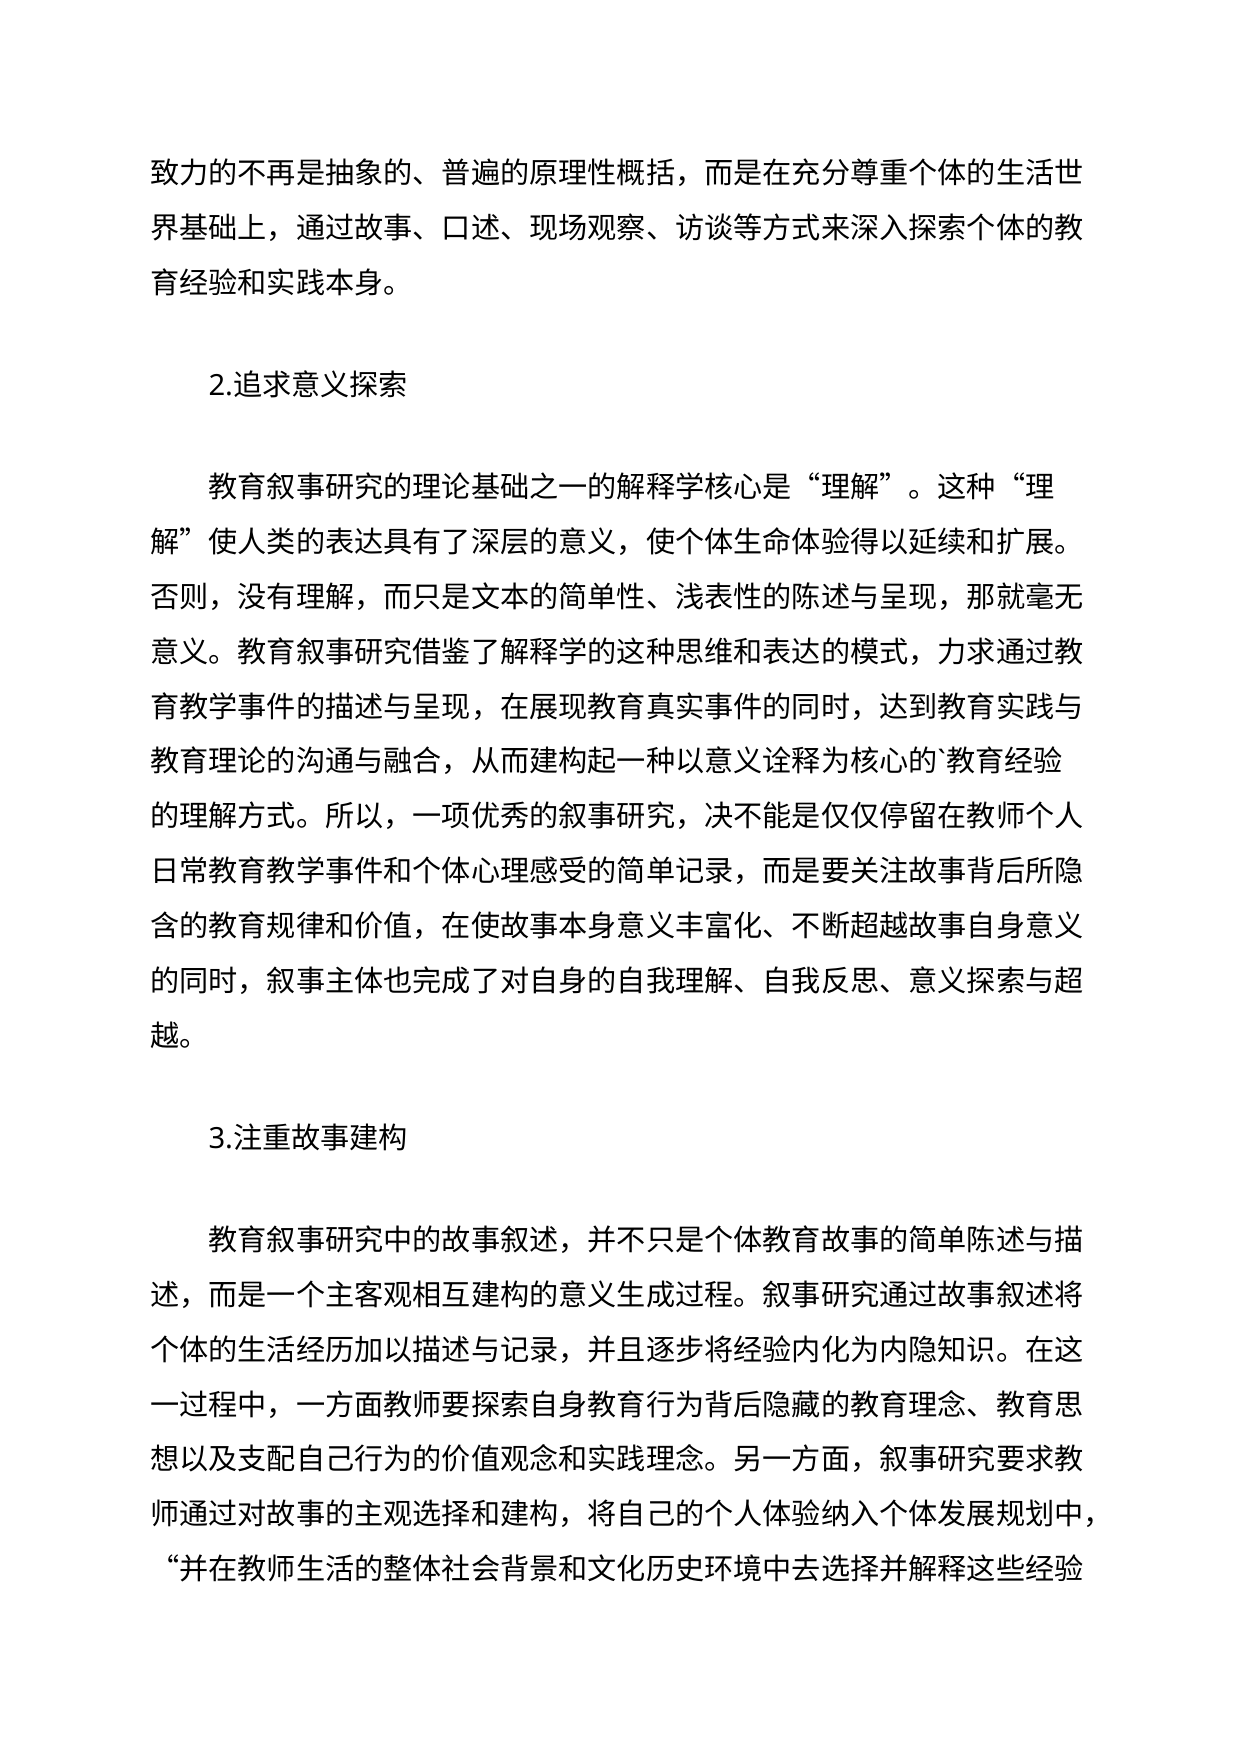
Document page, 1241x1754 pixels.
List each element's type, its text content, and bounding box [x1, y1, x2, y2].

text 教育叙事研究的理论基础之一的解释学核心是“理解”。这种“理解”使人类的表达具有了深层的意义，使个体生命体验得以延续和扩展。否则，没有理解，而只是文本的简单性、浅表性的陈述与呈现，那就毫无意义。教育叙事研究借鉴了解释学的这种思维和表达的模式，力求通过教育教学事件的描述与呈现，在展现教育真实事件的同时，达到教育实践与教育理论的沟通与融合，从而建构起一种以意义诠释为核心的`教育经验的理解方式。所以，一项优秀的叙事研究，决不能是仅仅停留在教师个人日常教育教学事件和个体心理感受的简单记录，而是要关注故事背后所隐含的教育规律和价值，在使故事本身意义丰富化、不断超越故事自身意义的同时，叙事主体也完成了对自身的自我理解、自我反思、意义探索与超越。 [150, 463, 1090, 1055]
text 2.追求意义探索 [150, 362, 1090, 404]
text 3.注重故事建构 [150, 1114, 1090, 1157]
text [150, 1216, 1090, 1588]
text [150, 150, 1090, 302]
